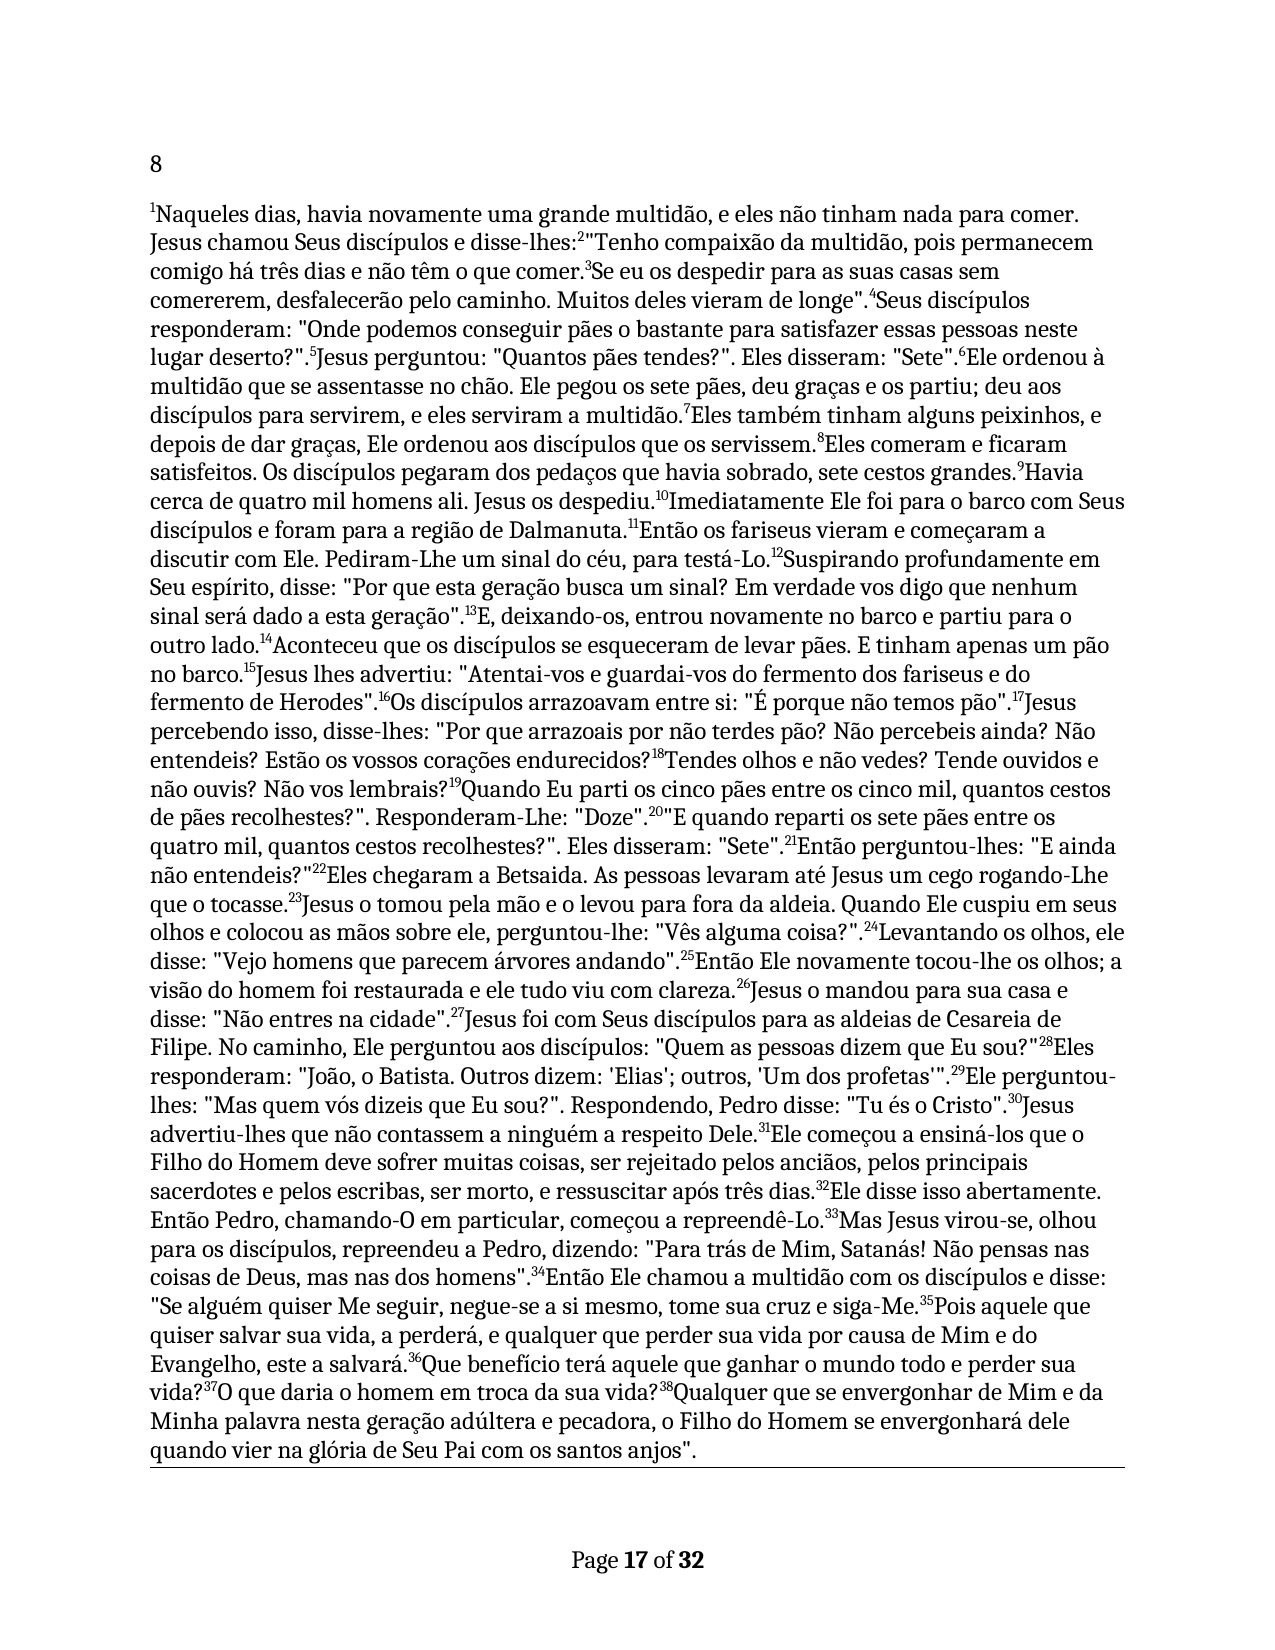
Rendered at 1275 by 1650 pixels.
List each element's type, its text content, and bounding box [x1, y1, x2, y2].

text 8 [150, 150, 1125, 179]
text 1Naqueles dias, havia novamente uma grande multidão, e eles não tinham nada para comer. Jesus chamou Seus discípulos e disse-lhes:2"Tenho compaixão da multidão, pois permanecem comigo há três dias e não têm o que comer.3Se eu os despedir para as suas casas sem comererem, desfalecerão pelo caminho. Muitos deles vieram de longe".4Seus discípulos responderam: "Onde podemos conseguir pães o bastante para satisfazer essas pessoas neste lugar deserto?".5Jesus perguntou: "Quantos pães tendes?". Eles disseram: "Sete".6Ele ordenou à multidão que se assentasse no chão. Ele pegou os sete pães, deu graças e os partiu; deu aos discípulos para servirem, e eles serviram a multidão.7Eles também tinham alguns peixinhos, e depois de dar graças, Ele ordenou aos discípulos que os servissem.8Eles comeram e ficaram satisfeitos. Os discípulos pegaram dos pedaços que havia sobrado, sete cestos grandes.9Havia cerca de quatro mil homens ali. Jesus os despediu.10Imediatamente Ele foi para o barco com Seus discípulos e foram para a região de Dalmanuta.11Então os fariseus vieram e começaram a discutir com Ele. Pediram-Lhe um sinal do céu, para testá-Lo.12Suspirando profundamente em Seu espírito, disse: "Por que esta geração busca um sinal? Em verdade vos digo que nenhum sinal será dado a esta geração".13E, deixando-os, entrou novamente no barco e partiu para o outro lado.14Aconteceu que os discípulos se esqueceram de levar pães. E tinham apenas um pão no barco.15Jesus lhes advertiu: "Atentai-vos e guardai-vos do fermento dos fariseus e do fermento de Herodes".16Os discípulos arrazoavam entre si: "É porque não temos pão".17Jesus percebendo isso, disse-lhes: "Por que arrazoais por não terdes pão? Não percebeis ainda? Não entendeis? Estão os vossos corações endurecidos?18Tendes olhos e não vedes? Tende ouvidos e não ouvis? Não vos lembrais?19Quando Eu parti os cinco pães entre os cinco mil, quantos cestos de pães recolhestes?". Responderam-Lhe: "Doze".20"E quando reparti os sete pães entre os quatro mil, quantos cestos recolhestes?". Eles disseram: "Sete".21Então perguntou-lhes: "E ainda não entendeis?"22Eles chegaram a Betsaida. As pessoas levaram até Jesus um cego rogando-Lhe que o tocasse.23Jesus o tomou pela mão e o levou para fora da aldeia. Quando Ele cuspiu em seus olhos e colocou as mãos sobre ele, perguntou-lhe: "Vês alguma coisa?".24Levantando os olhos, ele disse: "Vejo homens que parecem árvores andando".25Então Ele novamente tocou-lhe os olhos; a visão do homem foi restaurada e ele tudo viu com clareza.26Jesus o mandou para sua casa e disse: "Não entres na cidade".27Jesus foi com Seus discípulos para as aldeias de Cesareia de Filipe. No caminho, Ele perguntou aos discípulos: "Quem as pessoas dizem que Eu sou?"28Eles responderam: "João, o Batista. Outros dizem: 'Elias'; outros, 'Um dos profetas'".29Ele perguntou-lhes: "Mas quem vós dizeis que Eu sou?". Respondendo, Pedro disse: "Tu és o Cristo".30Jesus advertiu-lhes que não contassem a ninguém a respeito Dele.31Ele começou a ensiná-los que o Filho do Homem deve sofrer muitas coisas, ser rejeitado pelos anciãos, pelos principais sacerdotes e pelos escribas, ser morto, e ressuscitar após três dias.32Ele disse isso abertamente. Então Pedro, chamando-O em particular, começou a repreendê-Lo.33Mas Jesus virou-se, olhou para os discípulos, repreendeu a Pedro, dizendo: "Para trás de Mim, Satanás! Não pensas nas coisas de Deus, mas nas dos homens".34Então Ele chamou a multidão com os discípulos e disse: "Se alguém quiser Me seguir, negue-se a si mesmo, tome sua cruz e siga-Me.35Pois aquele que quiser salvar sua vida, a perderá, e qualquer que perder sua vida por causa de Mim e do Evangelho, este a salvará.36Que benefício terá aquele que ganhar o mundo todo e perder sua vida?37O que daria o homem em troca da sua vida?38Qualquer que se envergonhar de Mim e da Minha palavra nesta geração adúltera e pecadora, o Filho do Homem se envergonhará dele quando vier na glória de Seu Pai com os santos anjos". [150, 199, 1125, 1467]
